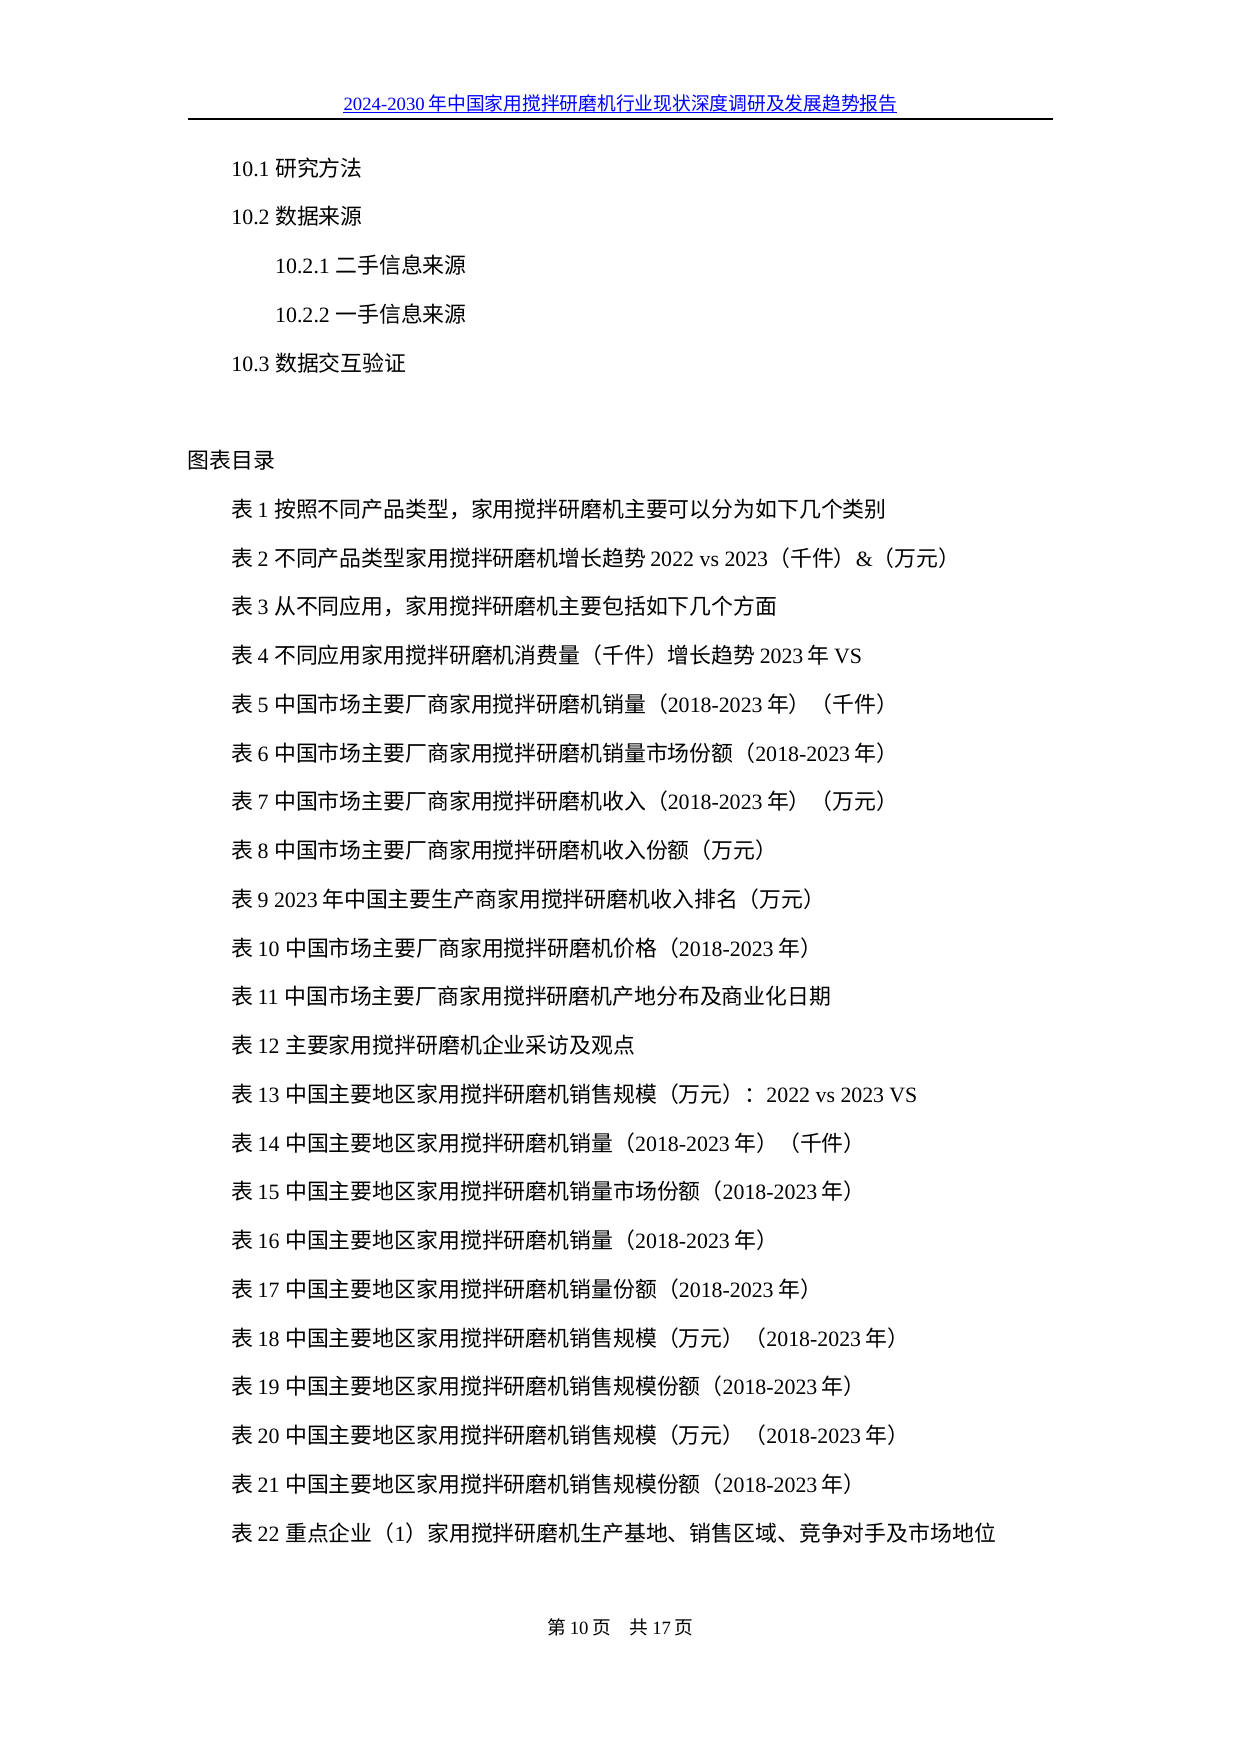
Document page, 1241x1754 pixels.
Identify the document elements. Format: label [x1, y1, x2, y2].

text [187, 150, 1053, 1548]
